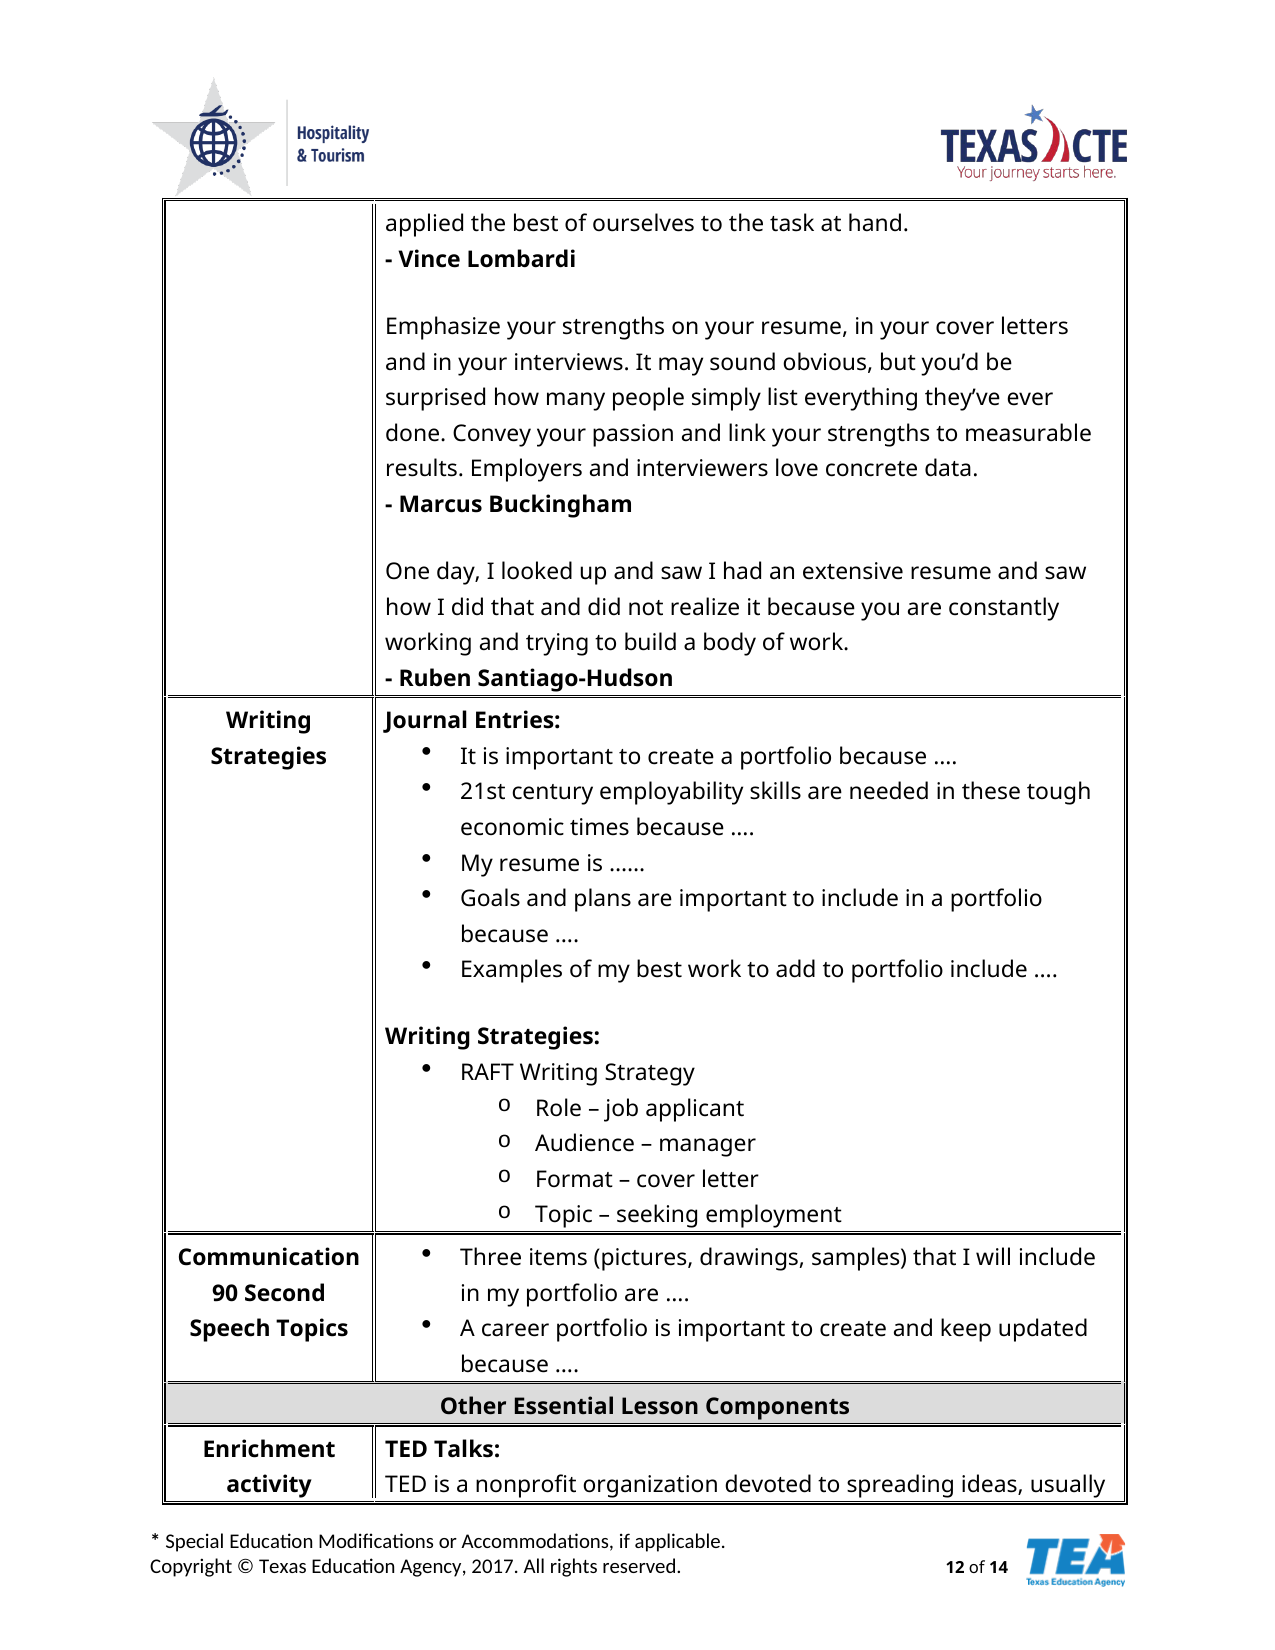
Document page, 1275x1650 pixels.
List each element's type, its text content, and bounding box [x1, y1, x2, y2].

table_cell Journal Entries: It is important to create a portfolio because …. 21st century employability skills are needed in these tough economic times because …. My resume is …… Goals and plans are important to include in a portfolio because …. Examples of my best work to add to portfolio include …. Writing Strategies: RAFT Writing Strategy Role – job applicant Audience – manager Format – cover letter Topic – seeking employment [376, 695, 1124, 1231]
table_cell Three items (pictures, drawings, samples) that I will include in my portfolio are …. A career portfolio is important to create and keep updated because …. [374, 1231, 1126, 1381]
picture [921, 93, 1147, 192]
table_cell Writing Strategies [166, 695, 372, 1231]
table_cell Communication 90 Second Speech Topics [164, 1231, 374, 1381]
table_cell Enrichment activity [164, 1423, 374, 1501]
picture [1026, 1534, 1125, 1587]
table_cell Other Essential Lesson Components [166, 1381, 1124, 1423]
table_cell Quotes [166, 201, 374, 694]
